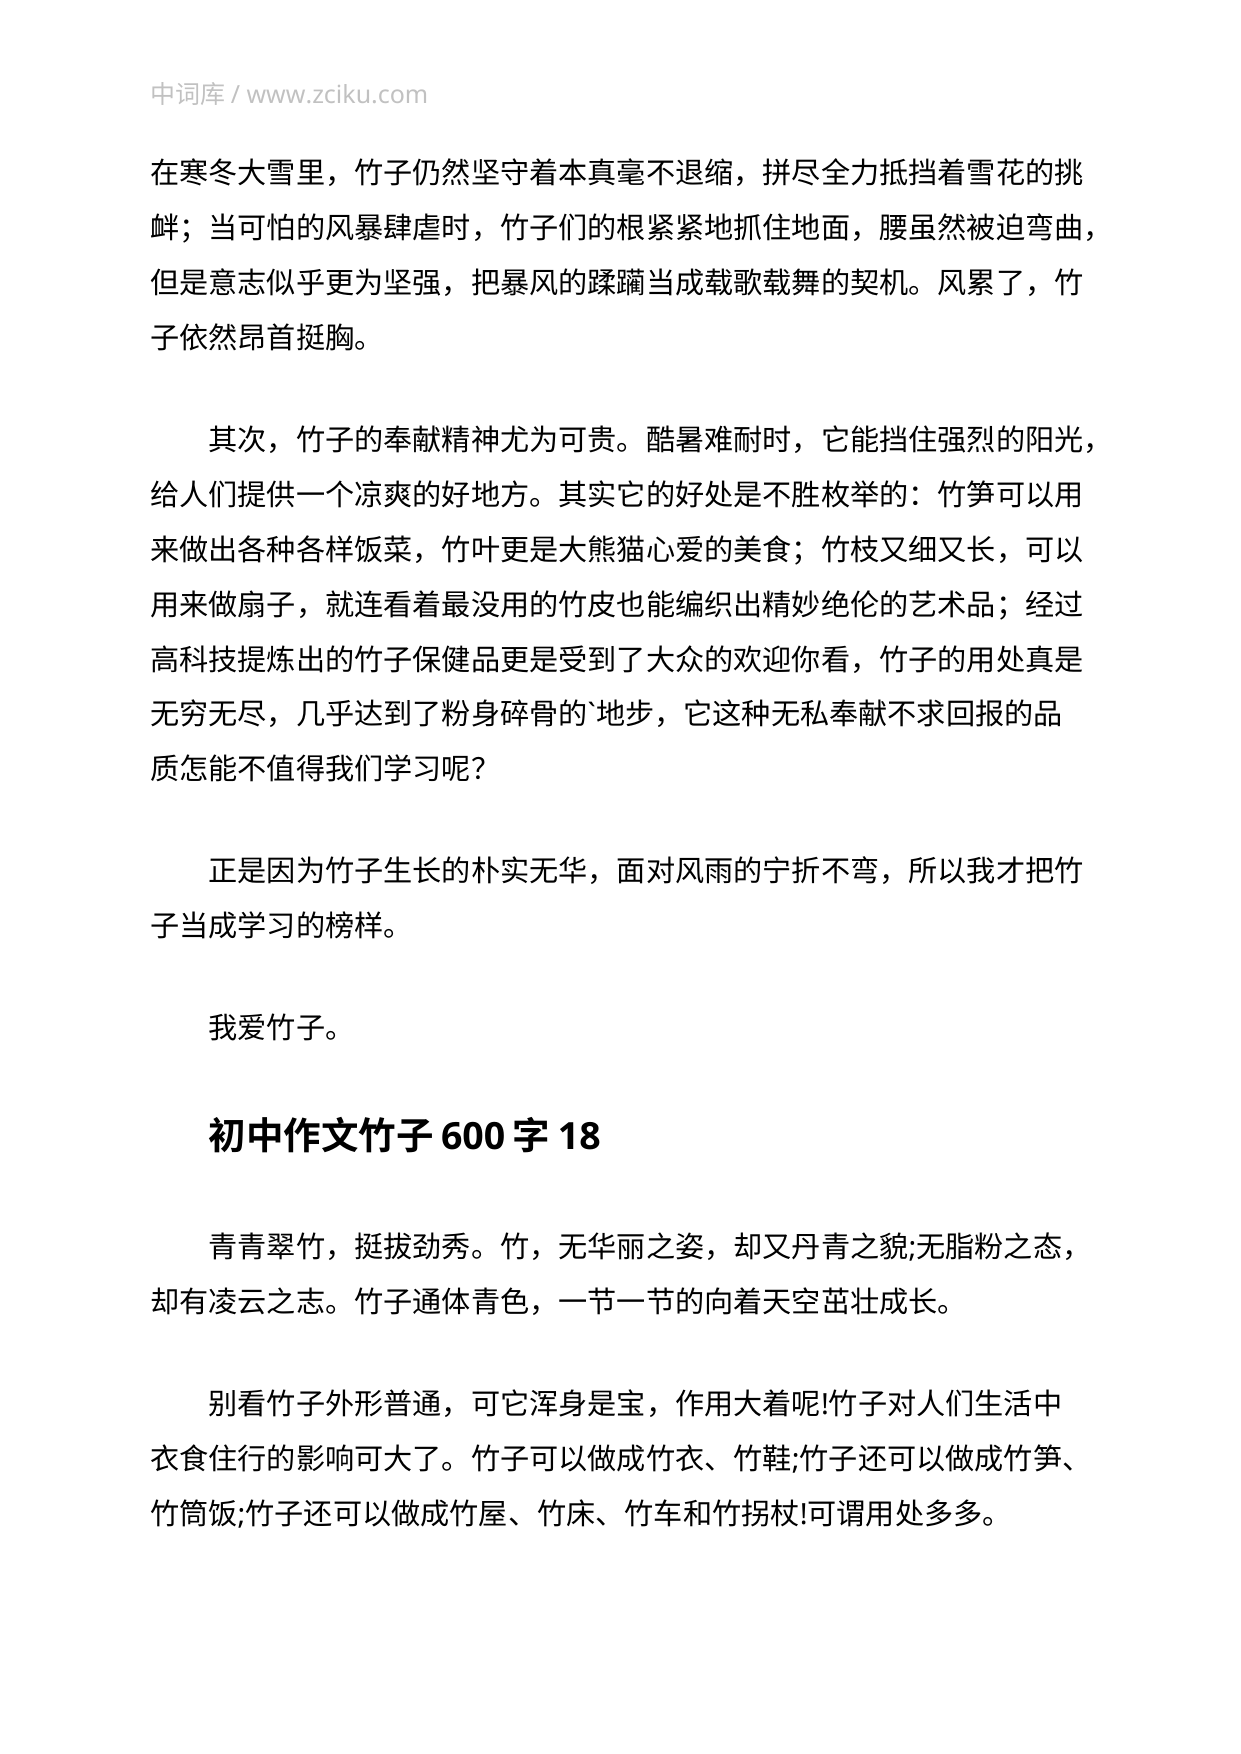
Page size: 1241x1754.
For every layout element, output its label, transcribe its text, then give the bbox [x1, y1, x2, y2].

text 别看竹子外形普通，可它浑身是宝，作用大着呢!竹子对人们生活中衣食住行的影响可大了。竹子可以做成竹衣、竹鞋;竹子还可以做成竹笋、竹筒饭;竹子还可以做成竹屋、竹床、竹车和竹拐杖!可谓用处多多。 [150, 1381, 1090, 1533]
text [150, 150, 1090, 357]
text 我爱竹子。 [150, 1004, 1090, 1047]
text 初中作文竹子600字18 [150, 1106, 1090, 1161]
text 正是因为竹子生长的朴实无华，面对风雨的宁折不弯，所以我才把竹子当成学习的榜样。 [150, 848, 1090, 945]
text 青青翠竹，挺拔劲秀。竹，无华丽之姿，却又丹青之貌;无脂粉之态，却有凌云之志。竹子通体青色，一节一节的向着天空茁壮成长。 [150, 1224, 1090, 1321]
text 其次，竹子的奉献精神尤为可贵。酷暑难耐时，它能挡住强烈的阳光，给人们提供一个凉爽的好地方。其实它的好处是不胜枚举的：竹笋可以用来做出各种各样饭菜，竹叶更是大熊猫心爱的美食；竹枝又细又长，可以用来做扇子，就连看着最没用的竹皮也能编织出精妙绝伦的艺术品；经过高科技提炼出的竹子保健品更是受到了大众的欢迎你看，竹子的用处真是无穷无尽，几乎达到了粉身碎骨的`地步，它这种无私奉献不求回报的品质怎能不值得我们学习呢？ [150, 416, 1090, 788]
